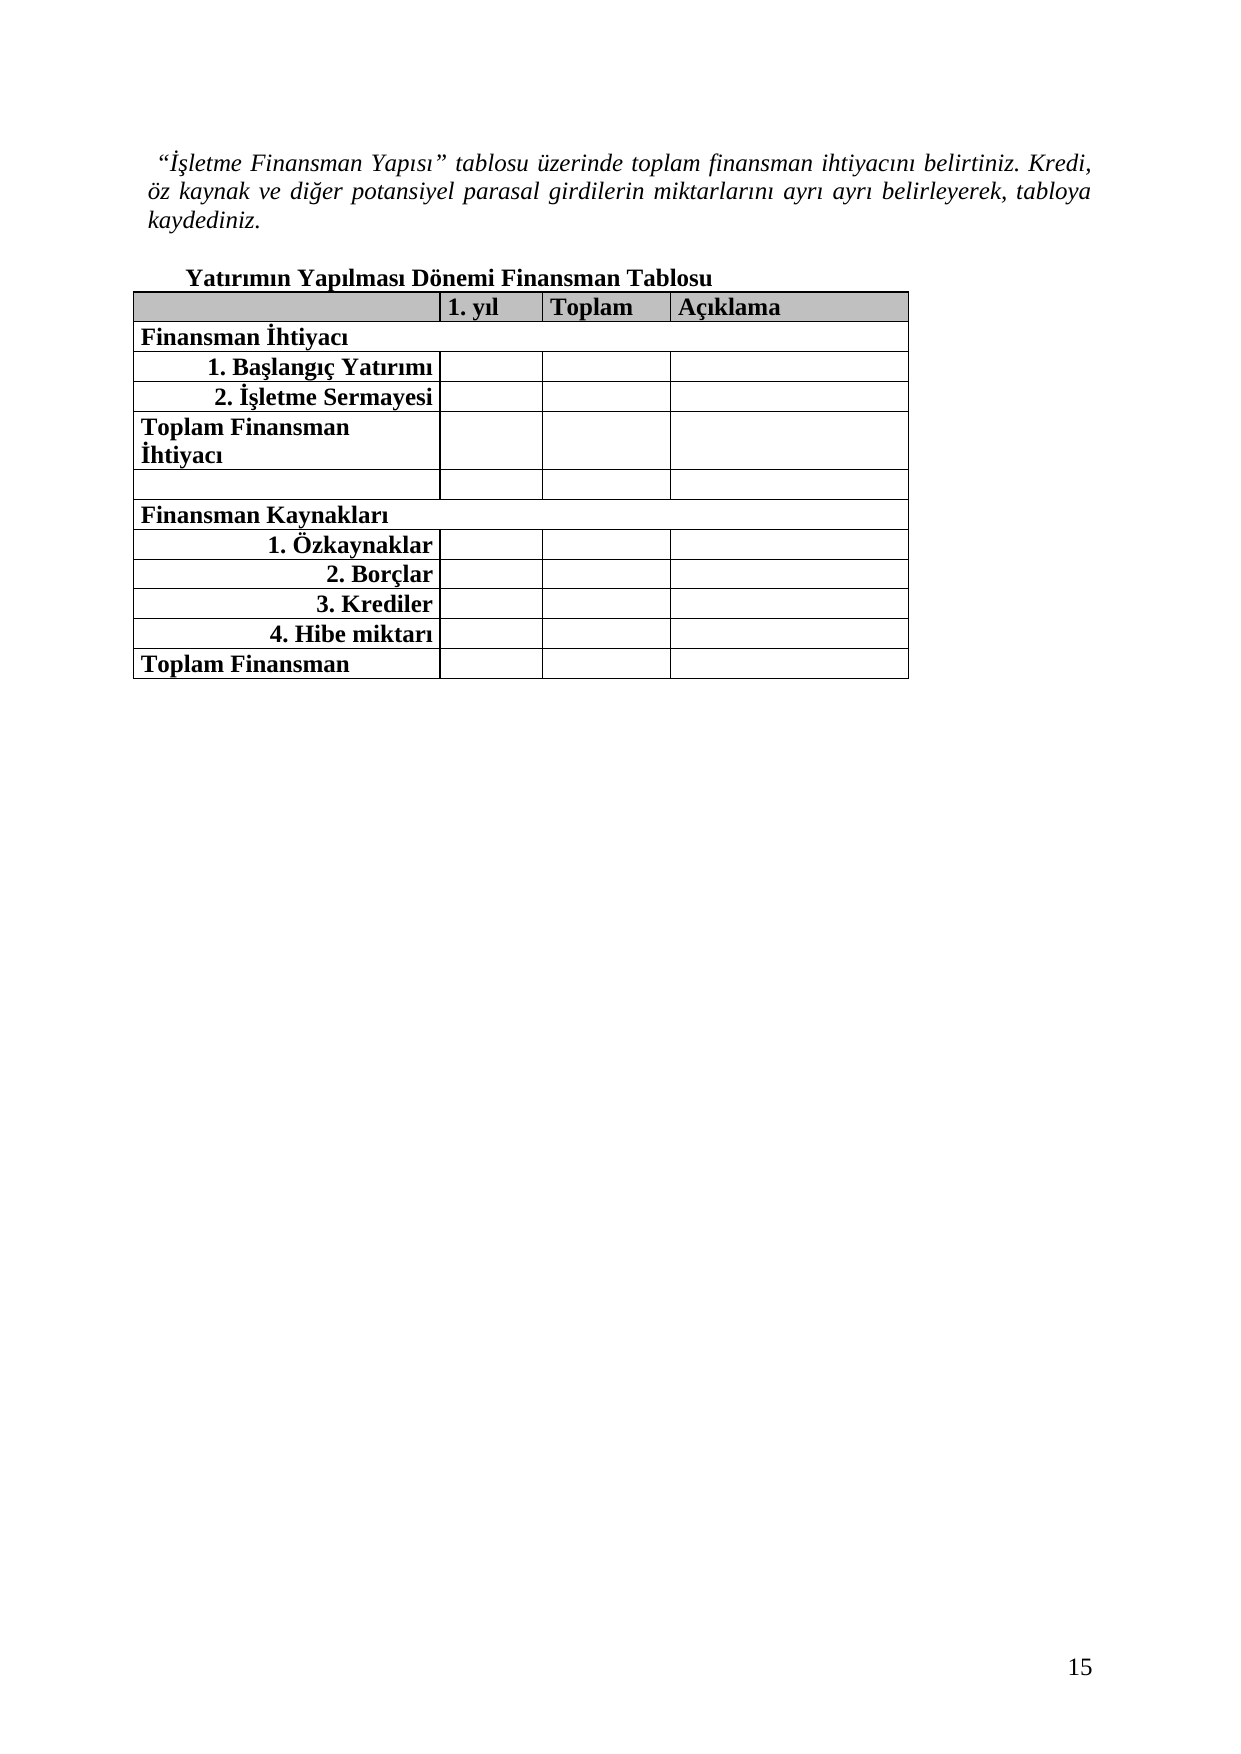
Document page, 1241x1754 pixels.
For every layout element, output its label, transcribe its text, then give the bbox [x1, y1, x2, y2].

table_cell [441, 470, 542, 499]
table_cell [441, 530, 542, 558]
table_cell 2. İşletme Sermayesi [134, 382, 439, 411]
table_cell [671, 530, 908, 558]
table_cell Finansman Kaynakları [134, 500, 908, 529]
table_cell Finansman İhtiyacı [134, 322, 908, 351]
table_cell [671, 589, 908, 618]
table_header 1. yıl [441, 293, 542, 321]
table_cell [441, 649, 542, 678]
table_cell [543, 649, 670, 678]
table_cell [671, 382, 908, 411]
table_cell [671, 470, 908, 499]
table_cell [543, 619, 670, 648]
table_cell [543, 352, 670, 381]
table_cell [543, 589, 670, 618]
table_cell Toplam Finansman [134, 649, 439, 678]
table_cell 3. Krediler [134, 589, 439, 618]
text “İşletme Finansman Yapısı” tablosu üzerinde toplam finansman ihtiyacını belirtiniz. Kredi, öz kaynak ve diğer potansiyel parasal girdilerin miktarlarını ayrı ayrı belirleyerek, tabloya kaydediniz. [148, 148, 1093, 234]
table_cell Toplam Finansman İhtiyacı [134, 412, 439, 469]
table_cell 2. Borçlar [134, 560, 439, 588]
table_cell [543, 412, 670, 469]
table_cell [671, 619, 908, 648]
table_cell [671, 649, 908, 678]
table_cell [671, 560, 908, 588]
table_cell [671, 412, 908, 469]
table_cell [543, 470, 670, 499]
table_header Toplam [543, 293, 670, 321]
table_cell 1. Başlangıç Yatırımı [134, 352, 439, 381]
table_cell [441, 352, 542, 381]
table_cell 1. Özkaynaklar [134, 530, 439, 558]
table_cell 4. Hibe miktarı [134, 619, 439, 648]
table_cell [543, 560, 670, 588]
table_cell [671, 352, 908, 381]
table_cell [441, 589, 542, 618]
table_cell [441, 412, 542, 469]
table_cell [441, 619, 542, 648]
table_cell [134, 470, 439, 499]
table_header Açıklama [671, 293, 908, 321]
table_cell [543, 382, 670, 411]
table_cell [441, 560, 542, 588]
table_cell [441, 382, 542, 411]
table_cell [543, 530, 670, 558]
table_header [134, 293, 439, 321]
subtitle Yatırımın Yapılması Dönemi Finansman Tablosu [185, 263, 1093, 291]
